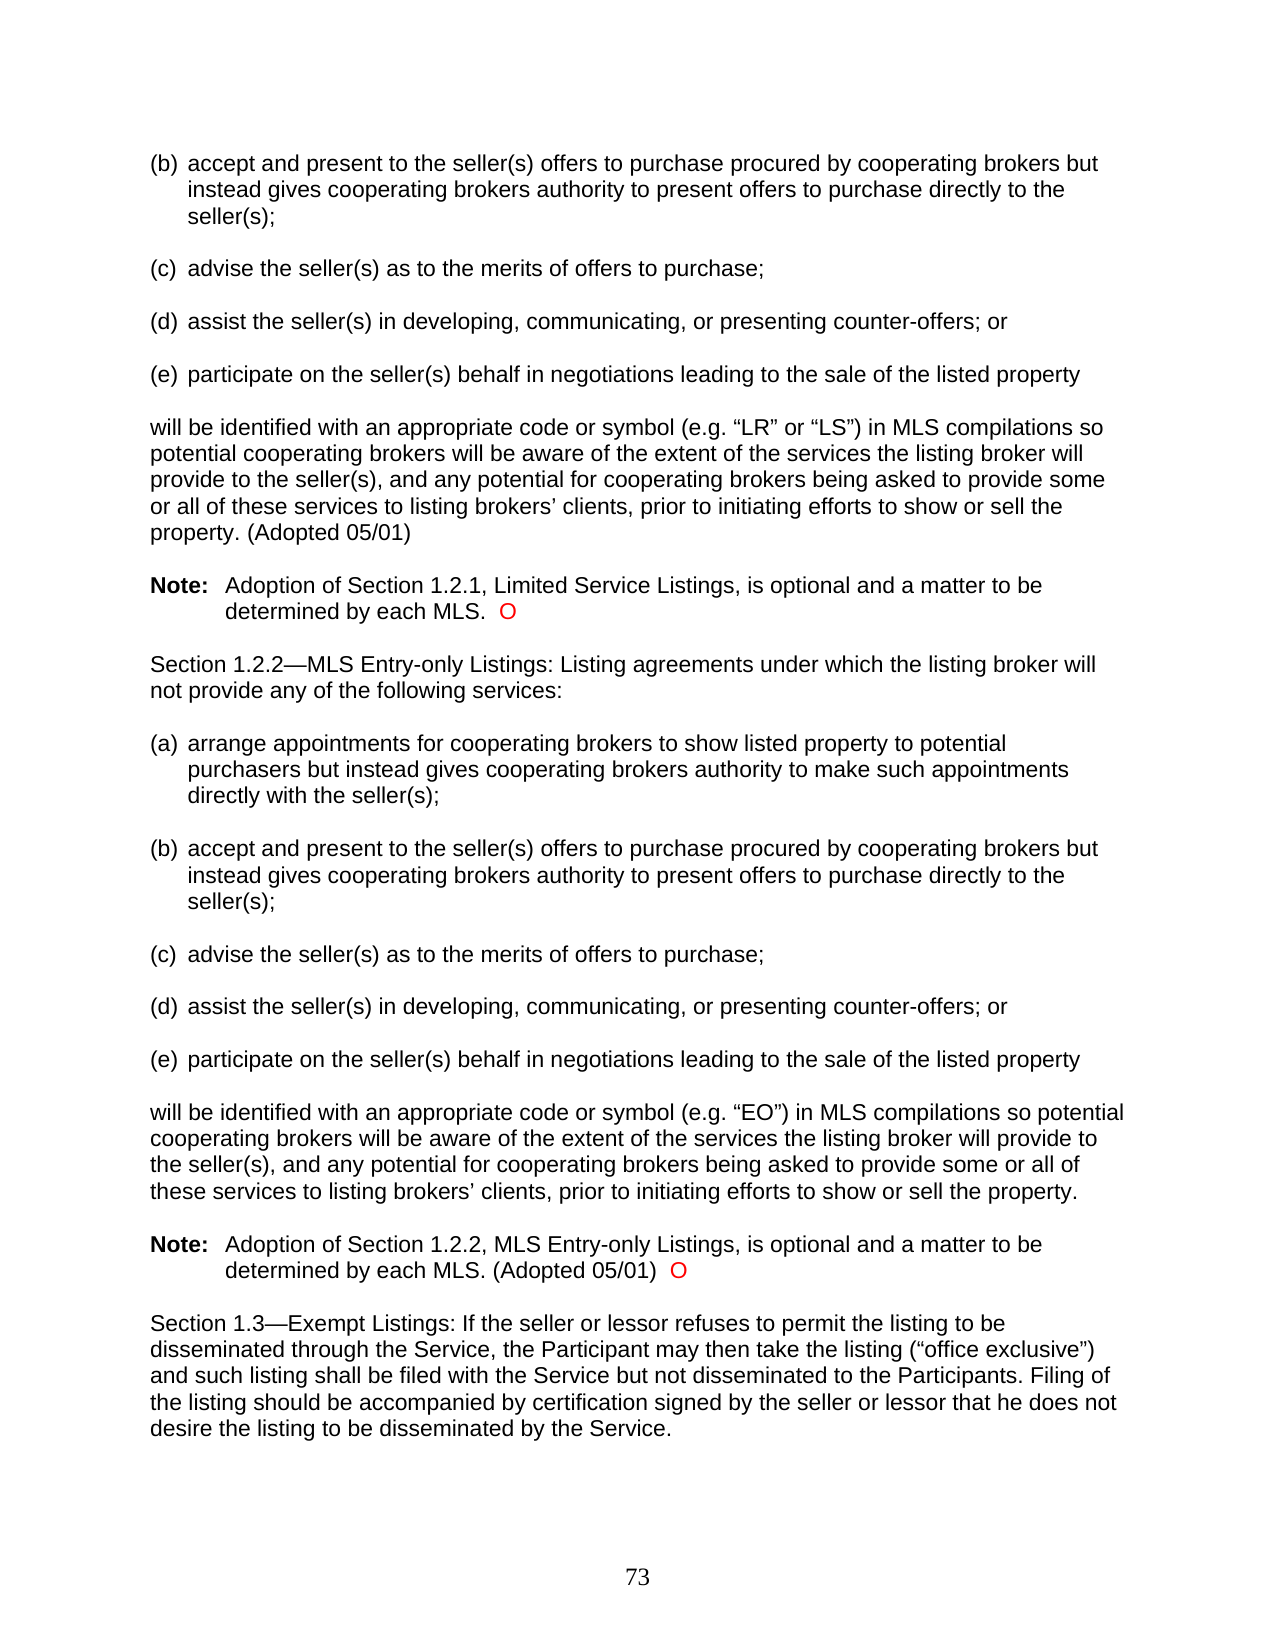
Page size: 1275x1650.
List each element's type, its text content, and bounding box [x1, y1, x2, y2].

text (e) participate on the seller(s) behalf in negotiations leading to the sale of the listed property [150, 1046, 1125, 1072]
text Note: Adoption of Section 1.2.1, Limited Service Listings, is optional and a matter to be determined by each MLS. O [150, 572, 1125, 624]
text (d) assist the seller(s) in developing, communicating, or presenting counter-offers; or [150, 993, 1125, 1020]
text (d) assist the seller(s) in developing, communicating, or presenting counter-offers; or [150, 308, 1125, 334]
text (a) arrange appointments for cooperating brokers to show listed property to potential purchasers but instead gives cooperating brokers authority to make such appointments directly with the seller(s); [150, 730, 1125, 809]
text (c) advise the seller(s) as to the merits of offers to purchase; [150, 255, 1125, 282]
text will be identified with an appropriate code or symbol (e.g. “EO”) in MLS compilations so potential cooperating brokers will be aware of the extent of the services the listing broker will provide to the seller(s), and any potential for cooperating brokers being asked to provide some or all of these services to listing brokers’ clients, prior to initiating efforts to show or sell the property. [150, 1099, 1125, 1204]
text (b) accept and present to the seller(s) offers to purchase procured by cooperating brokers but instead gives cooperating brokers authority to present offers to purchase directly to the seller(s); [150, 150, 1125, 229]
text will be identified with an appropriate code or symbol (e.g. “LR” or “LS”) in MLS compilations so potential cooperating brokers will be aware of the extent of the services the listing broker will provide to the seller(s), and any potential for cooperating brokers being asked to provide some or all of these services to listing brokers’ clients, prior to initiating efforts to show or sell the property. (Adopted 05/01) [150, 413, 1125, 545]
text Section 1.3—Exempt Listings: If the seller or lessor refuses to permit the listing to be disseminated through the Service, the Participant may then take the listing (“office exclusive”) and such listing shall be filed with the Service but not disseminated to the Participants. Filing of the listing should be accompanied by certification signed by the seller or lessor that he does not desire the listing to be disseminated by the Service. [150, 1309, 1125, 1441]
text (b) accept and present to the seller(s) offers to purchase procured by cooperating brokers but instead gives cooperating brokers authority to present offers to purchase directly to the seller(s); [150, 835, 1125, 914]
text Note: Adoption of Section 1.2.2, MLS Entry-only Listings, is optional and a matter to be determined by each MLS. (Adopted 05/01) O [150, 1231, 1125, 1283]
text (c) advise the seller(s) as to the merits of offers to purchase; [150, 941, 1125, 967]
text (e) participate on the seller(s) behalf in negotiations leading to the sale of the listed property [150, 361, 1125, 387]
text Section 1.2.2—MLS Entry-only Listings: Listing agreements under which the listing broker will not provide any of the following services: [150, 651, 1125, 703]
